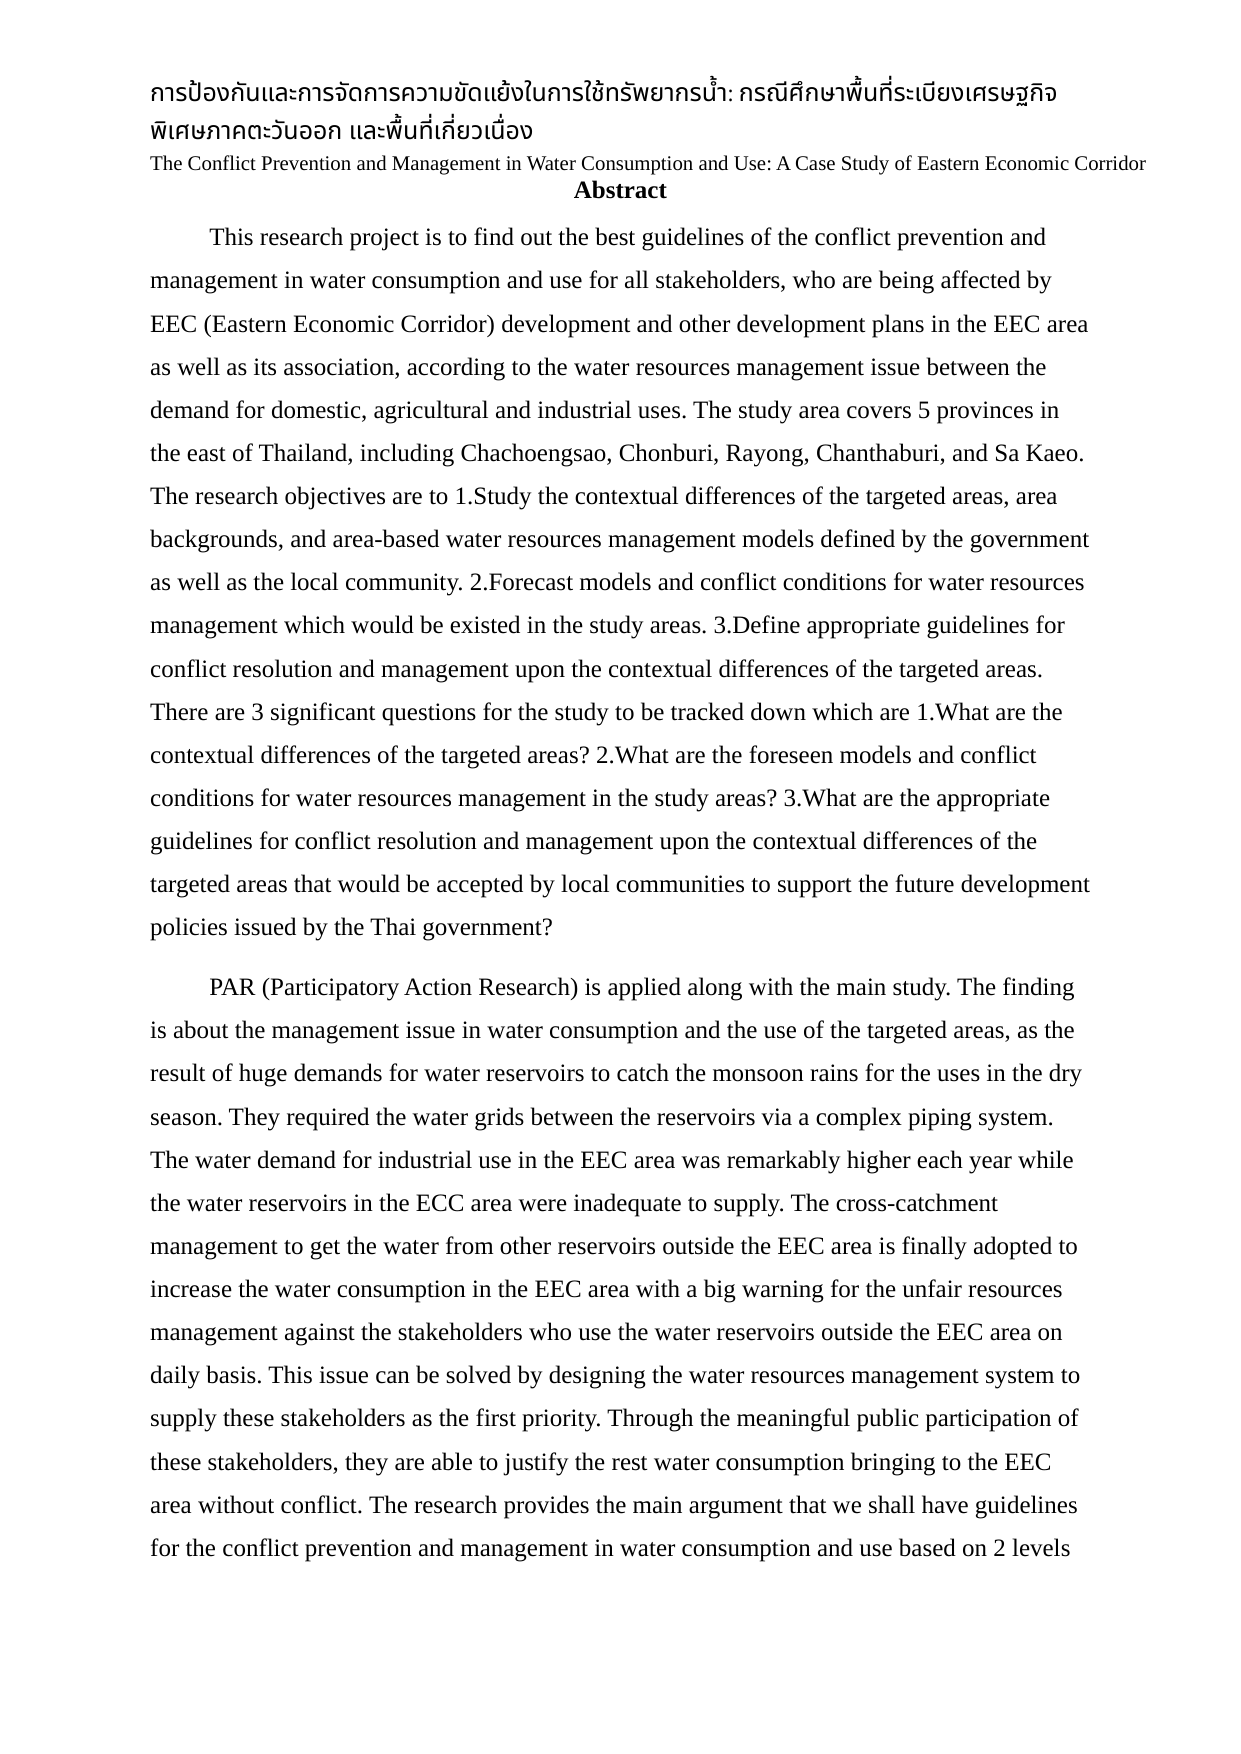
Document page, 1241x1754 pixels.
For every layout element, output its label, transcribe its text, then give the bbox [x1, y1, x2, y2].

text This research project is to find out the best guidelines of the conflict prevention and management in water consumption and use for all stakeholders, who are being affected by EEC (Eastern Economic Corridor) development and other development plans in the EEC area as well as its association, according to the water resources management issue between the demand for domestic, agricultural and industrial uses. The study area covers 5 provinces in the east of Thailand, including Chachoengsao, Chonburi, Rayong, Chanthaburi, and Sa Kaeo. The research objectives are to 1.Study the contextual differences of the targeted areas, area backgrounds, and area-based water resources management models defined by the government as well as the local community. 2.Forecast models and conflict conditions for water resources management which would be existed in the study areas. 3.Define appropriate guidelines for conflict resolution and management upon the contextual differences of the targeted areas. There are 3 significant questions for the study to be tracked down which are 1.What are the contextual differences of the targeted areas? 2.What are the foreseen models and conflict conditions for water resources management in the study areas? 3.What are the appropriate guidelines for conflict resolution and management upon the contextual differences of the targeted areas that would be accepted by local communities to support the future development policies issued by the Thai government? [150, 222, 1090, 941]
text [150, 972, 1090, 1562]
text Abstract [150, 175, 1090, 203]
